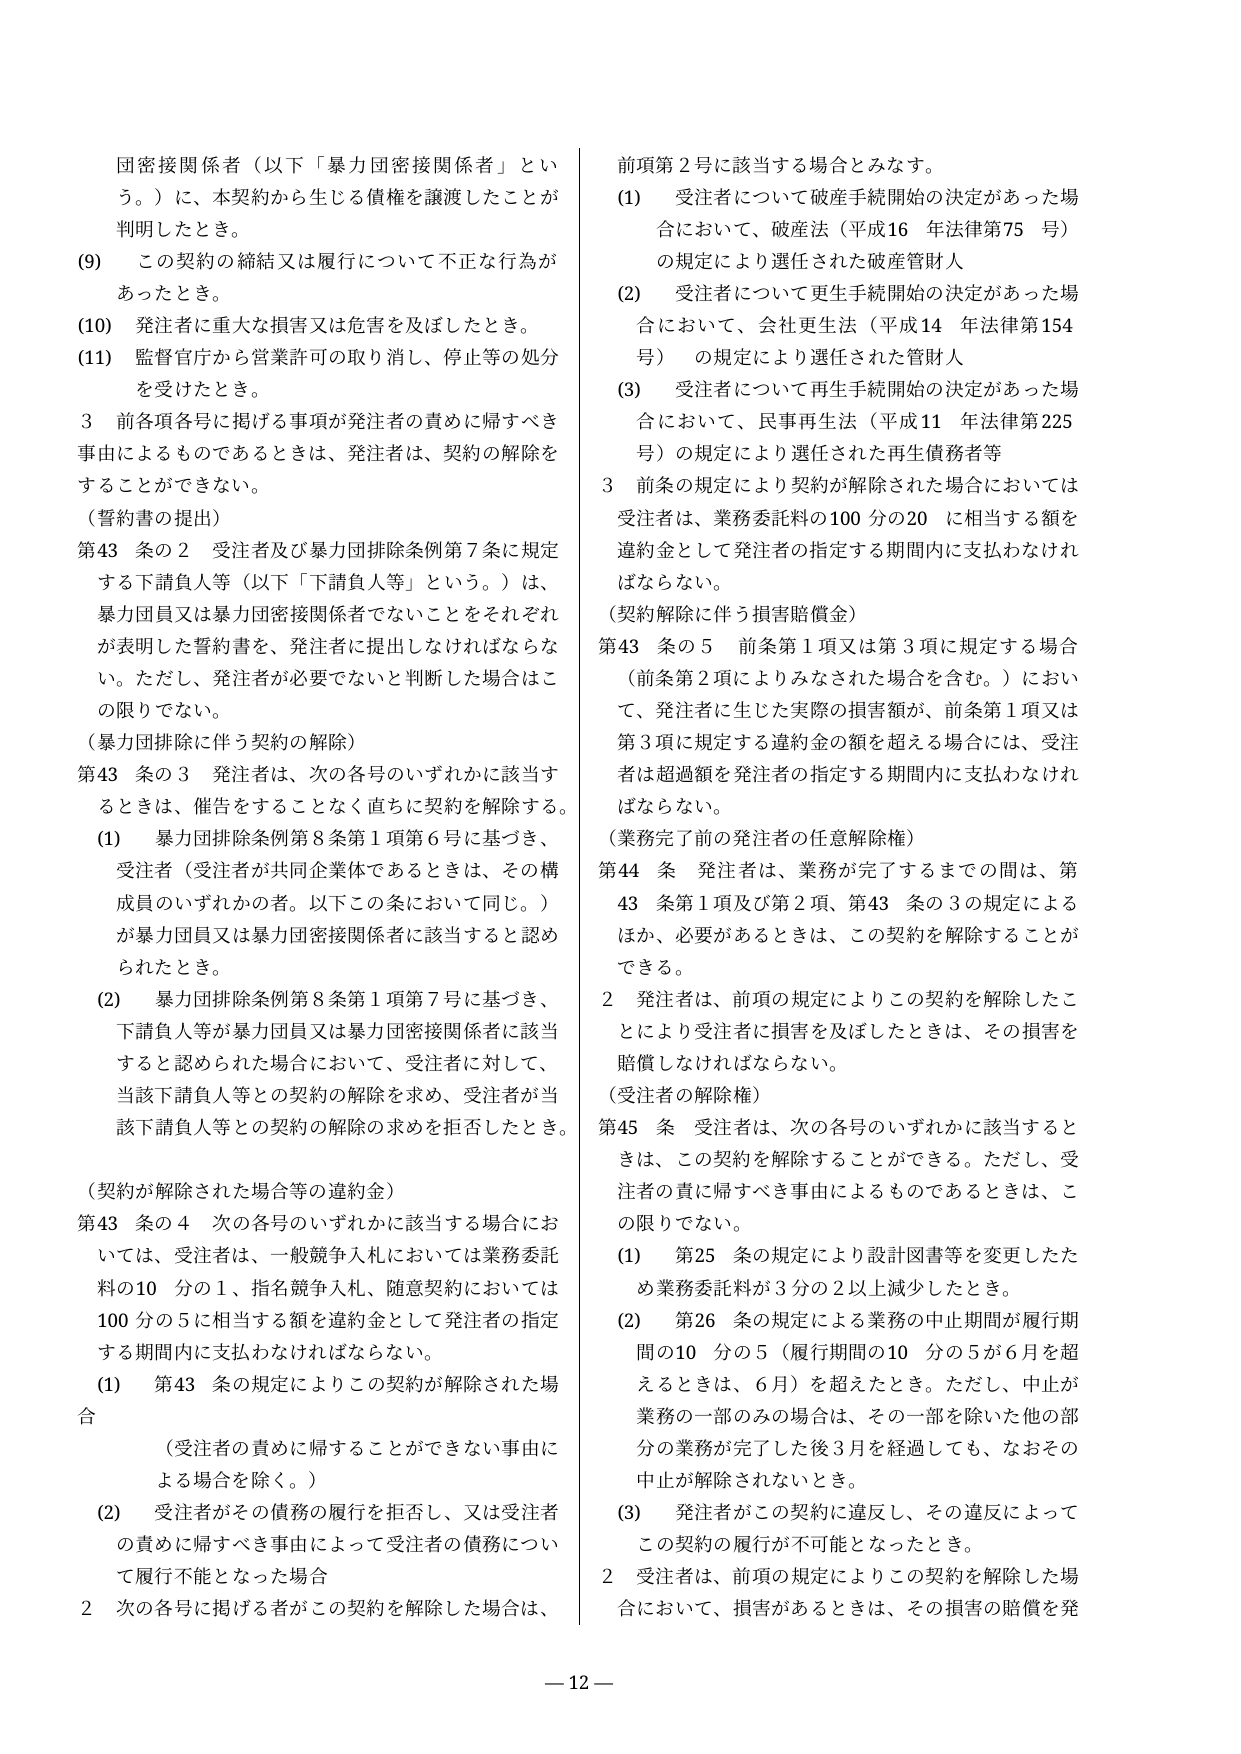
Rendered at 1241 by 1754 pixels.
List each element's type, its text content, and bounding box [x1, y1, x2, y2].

text 第43条の４ 次の各号のいずれかに該当する場合においては、受注者は、一般競争入札においては業務委託料の10分の１、指名競争入札、随意契約においては100分の５に相当する額を違約金として発注者の指定する期間内に支払わなければならない。 [78, 1207, 559, 1367]
text 第43条の２ 受注者及び暴力団排除条例第７条に規定する下請負人等（以下「下請負人等」という。）は、暴力団員又は暴力団密接関係者でないことをそれぞれが表明した誓約書を、発注者に提出しなければならない。ただし、発注者が必要でないと判断した場合はこの限りでない。 [78, 533, 559, 725]
text ２ 次の各号に掲げる者がこの契約を解除した場合は、前項第２号に該当する場合とみなす。 [598, 148, 1080, 180]
text （受注者の解除権） [598, 1078, 1080, 1110]
text （暴力団排除に伴う契約の解除） [78, 725, 559, 757]
text (3) 受注者について再生手続開始の決定があった場合において、民事再生法（平成11年法律第225号）の規定により選任された再生債務者等 [617, 372, 1080, 469]
text （業務完了前の発注者の任意解除権） [598, 822, 1080, 854]
text 第43条の３ 発注者は、次の各号のいずれかに該当するときは、催告をすることなく直ちに契約を解除する。 [78, 757, 559, 822]
text (10) 発注者に重大な損害又は危害を及ぼしたとき。 [78, 308, 559, 340]
text (2) 受注者がその債務の履行を拒否し、又は受注者の責めに帰すべき事由によって受注者の債務について履行不能となった場合 [97, 1495, 559, 1592]
text ２ 発注者は、前項の規定によりこの契約を解除したことにより受注者に損害を及ぼしたときは、その損害を賠償しなければならない。 [598, 982, 1080, 1078]
text ２ 次の各号に掲げる者がこの契約を解除した場合は、前項第２号に該当する場合とみなす。 [78, 1592, 559, 1624]
text ２ 受注者は、前項の規定によりこの契約を解除した場合において、損害があるときは、その損害の賠償を発注者に請求することができる。ただし、前項各号に掲げる事項が発注者の責に帰することができない事由によるものであるときは、この限りでない。 [598, 1559, 1080, 1624]
text (2) 第26条の規定による業務の中止期間が履行期間の10分の５（履行期間の10分の５が６月を超えるときは、６月）を超えたとき。ただし、中止が業務の一部のみの場合は、その一部を除いた他の部分の業務が完了した後３月を経過しても、なおその中止が解除されないとき。 [617, 1303, 1080, 1495]
text 第44条 発注者は、業務が完了するまでの間は、第43条第１項及び第２項、第43条の３の規定によるほか、必要があるときは、この契約を解除することができる。 [598, 854, 1080, 982]
text (2) 暴力団排除条例第８条第１項第７号に基づき、下請負人等が暴力団員又は暴力団密接関係者に該当すると認められた場合において、受注者に対して、当該下請負人等との契約の解除を求め、受注者が当該下請負人等との契約の解除の求めを拒否したとき。 [97, 982, 559, 1174]
text ３ 前条の規定により契約が解除された場合においては、受注者は、業務委託料の100分の20に相当する額を違約金として発注者の指定する期間内に支払わなければならない。 [598, 469, 1080, 597]
text 第43条の５ 前条第１項又は第３項に規定する場合（前条第２項によりみなされた場合を含む。）において、発注者に生じた実際の損害額が、前条第１項又は第３項に規定する違約金の額を超える場合には、受注者は超過額を発注者の指定する期間内に支払わなければならない。 [598, 629, 1080, 822]
text (1) 暴力団排除条例第８条第１項第６号に基づき、受注者（受注者が共同企業体であるときは、その構成員のいずれかの者。以下この条において同じ。）が暴力団員又は暴力団密接関係者に該当すると認められたとき。 [97, 822, 559, 982]
list この契約の締結又は履行について不正な行為があったとき。 [78, 244, 559, 308]
text （受注者の責めに帰することができない事由による場合を除く。） [145, 1431, 559, 1495]
text (1) 第43条の規定によりこの契約が解除された場合 [78, 1367, 559, 1431]
text (1) 受注者について破産手続開始の決定があった場合において、破産法（平成16年法律第75号）の規定により選任された破産管財人 [598, 180, 1080, 276]
text (11) 監督官庁から営業許可の取り消し、停止等の処分を受けたとき。 [78, 340, 559, 404]
text (2) 受注者について更生手続開始の決定があった場合において、会社更生法（平成14年法律第154号） の規定により選任された管財人 [617, 276, 1080, 372]
text (3) 発注者がこの契約に違反し、その違反によってこの契約の履行が不可能となったとき。 [617, 1495, 1080, 1559]
text 第45条 受注者は、次の各号のいずれかに該当するときは、この契約を解除することができる。ただし、受注者の責に帰すべき事由によるものであるときは、この限りでない。 [598, 1110, 1080, 1239]
text （契約解除に伴う損害賠償金） [598, 597, 1080, 629]
text (1) 第25条の規定により設計図書等を変更したため業務委託料が３分の２以上減少したとき。 [617, 1239, 1080, 1303]
text （契約が解除された場合等の違約金） [78, 1174, 559, 1207]
text ３ 前各項各号に掲げる事項が発注者の責めに帰すべき事由によるものであるときは、発注者は、契約の解除をすることができない。 [78, 404, 559, 501]
text （誓約書の提出） [78, 501, 559, 533]
